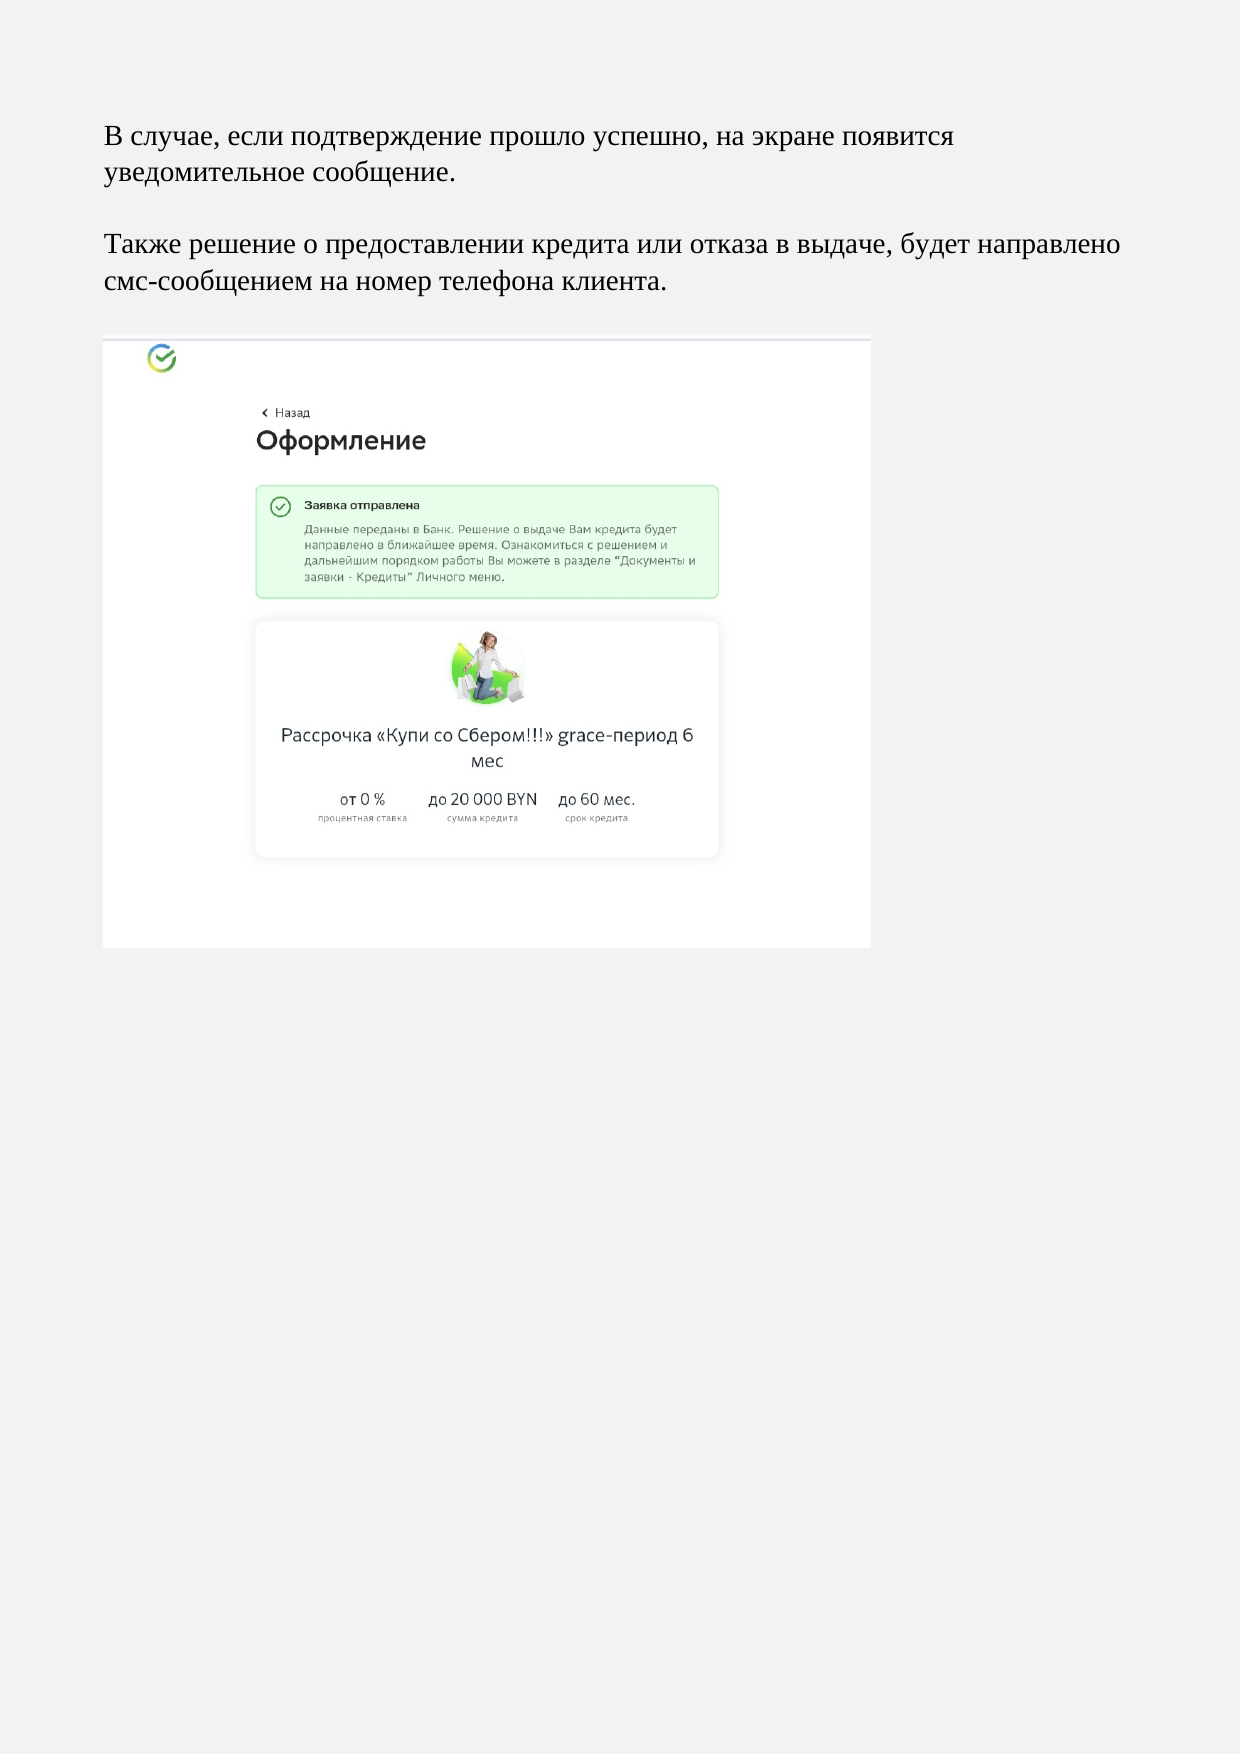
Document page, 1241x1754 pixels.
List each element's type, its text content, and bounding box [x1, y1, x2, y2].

picture [103, 334, 871, 948]
text В случае, если подтверждение прошло успешно, на экране появится уведомительное сообщение. [103, 118, 1152, 188]
text Также решение о предоставлении кредита или отказа в выдаче, будет направлено смс-сообщением на номер телефона клиента. [103, 227, 1152, 296]
